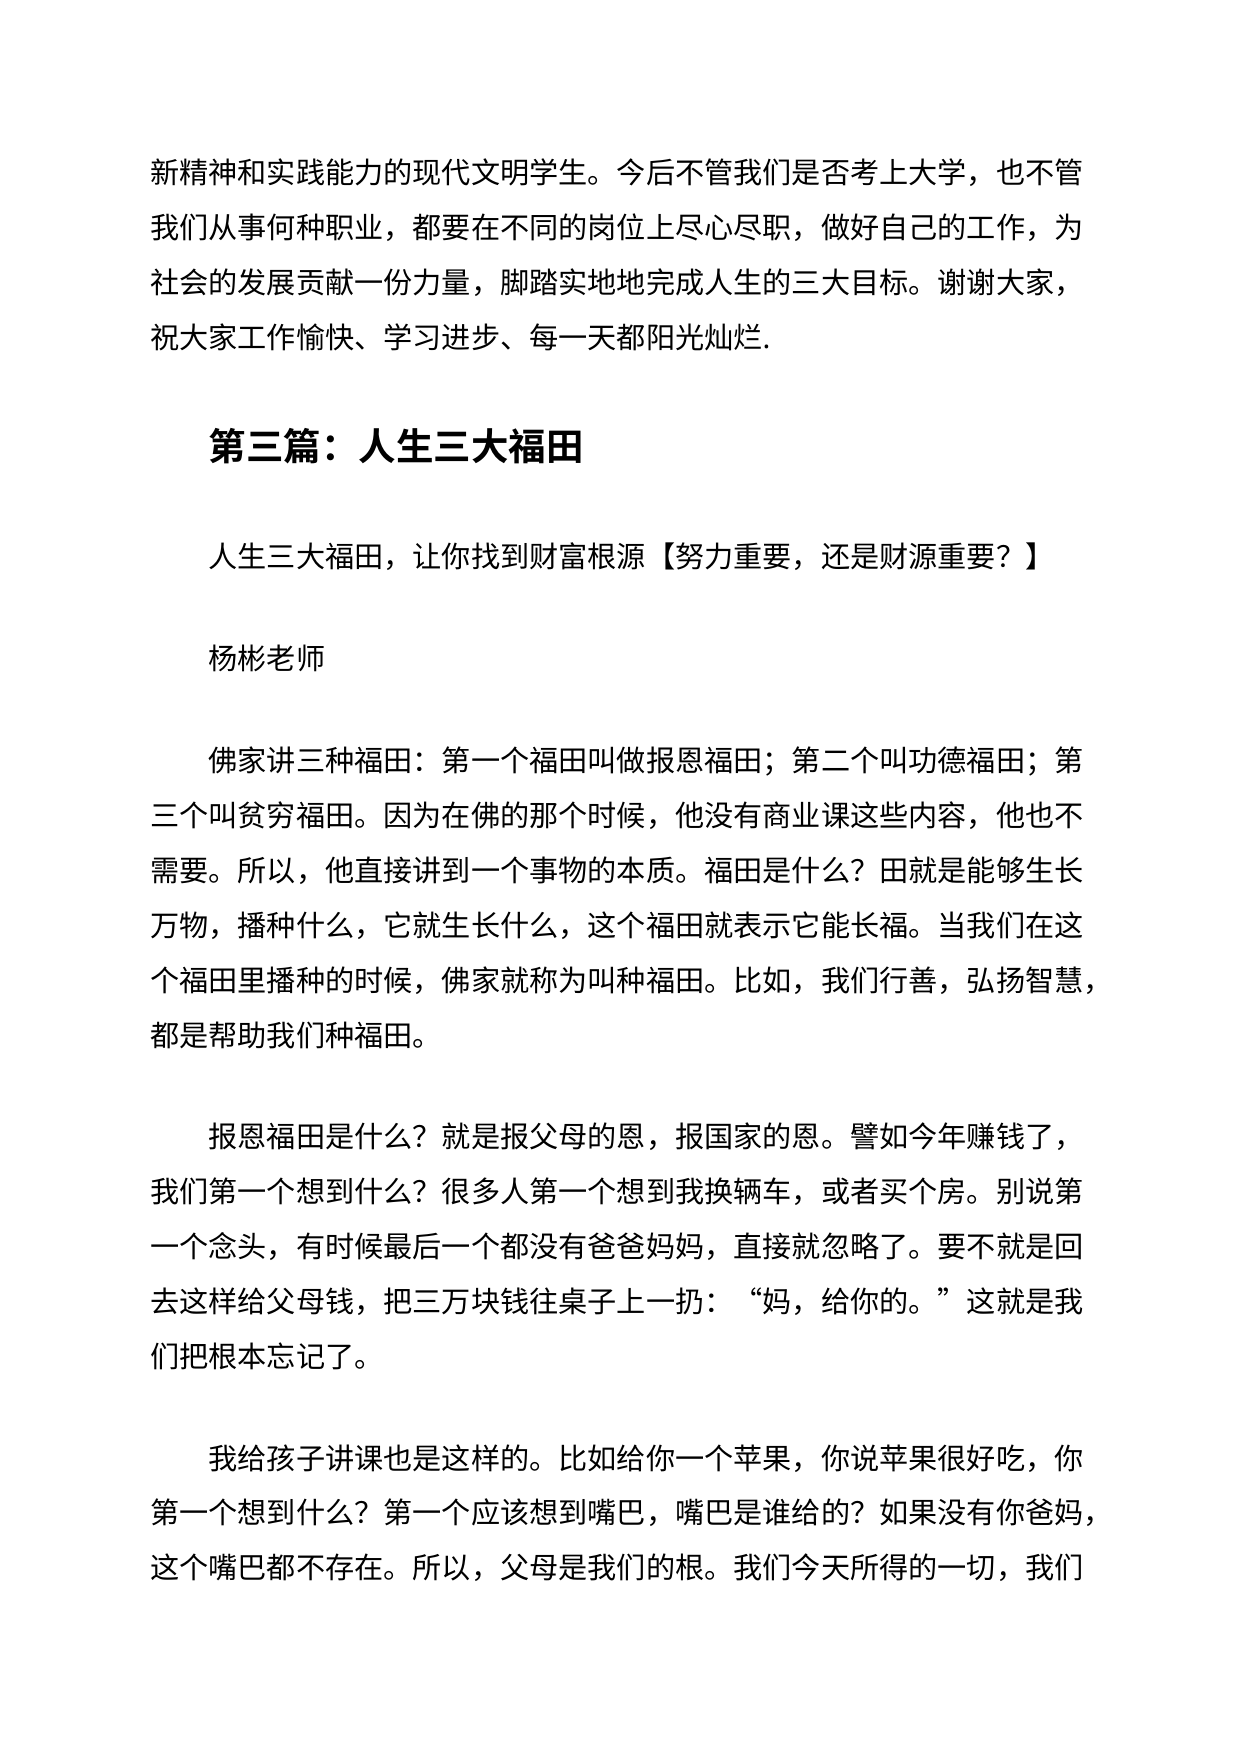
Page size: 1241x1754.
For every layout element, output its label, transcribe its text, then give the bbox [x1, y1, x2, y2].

text 佛家讲三种福田：第一个福田叫做报恩福田；第二个叫功德福田；第三个叫贫穷福田。因为在佛的那个时候，他没有商业课这些内容，他也不需要。所以，他直接讲到一个事物的本质。福田是什么？田就是能够生长万物，播种什么，它就生长什么，这个福田就表示它能长福。当我们在这个福田里播种的时候，佛家就称为叫种福田。比如，我们行善，弘扬智慧，都是帮助我们种福田。 [150, 738, 1090, 1054]
text 杨彬老师 [150, 636, 1090, 678]
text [150, 150, 1090, 357]
text 人生三大福田，让你找到财富根源【努力重要，还是财源重要？】 [150, 534, 1090, 576]
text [150, 1435, 1090, 1587]
text 第三篇：人生三大福田 [150, 417, 1090, 471]
text 报恩福田是什么？就是报父母的恩，报国家的恩。譬如今年赚钱了，我们第一个想到什么？很多人第一个想到我换辆车，或者买个房。别说第一个念头，有时候最后一个都没有爸爸妈妈，直接就忽略了。要不就是回去这样给父母钱，把三万块钱往桌子上一扔：“妈，给你的。”这就是我们把根本忘记了。 [150, 1114, 1090, 1376]
